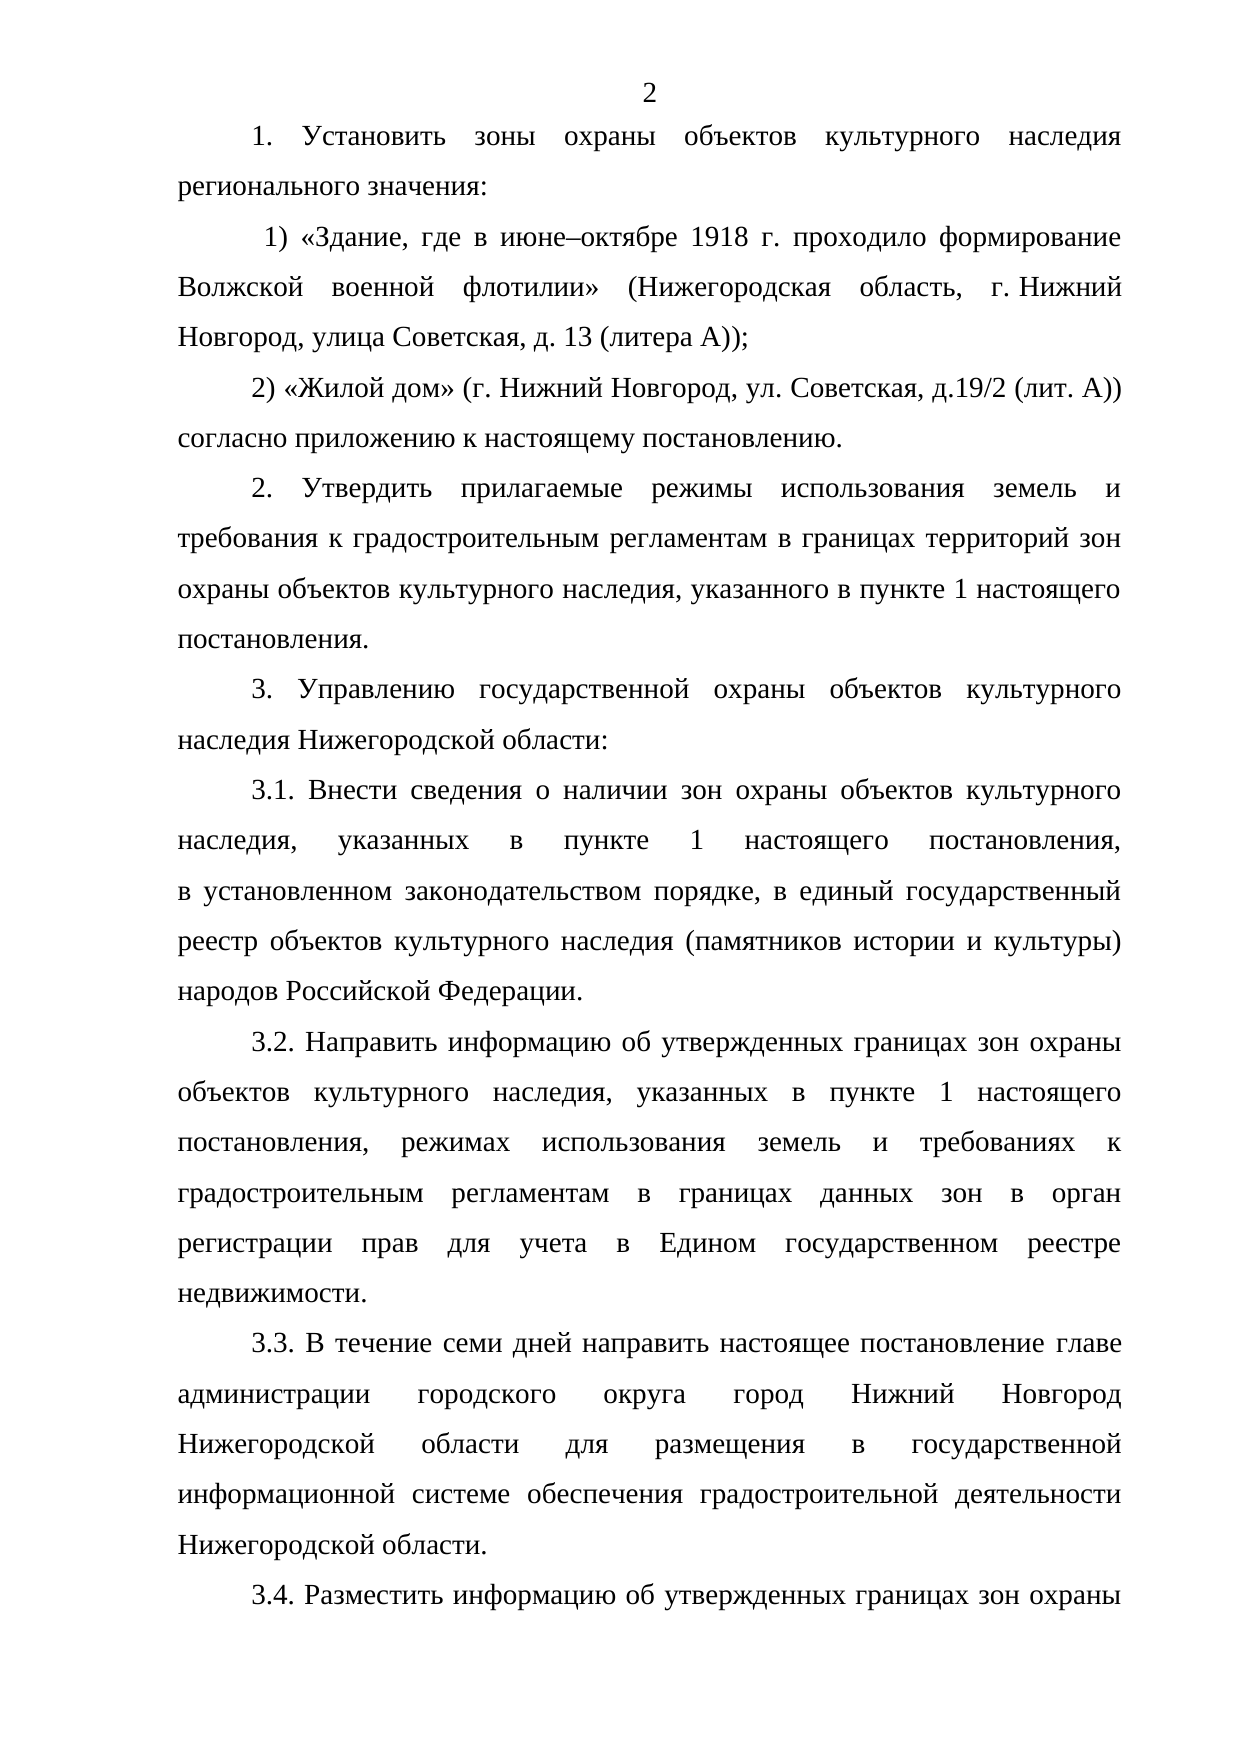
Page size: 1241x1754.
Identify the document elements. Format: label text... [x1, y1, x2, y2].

text 3.2. Направить информацию об утвержденных границах зон охраны объектов культурного наследия, указанных в пункте 1 настоящего постановления, режимах использования земель и требованиях к градостроительным регламентам в границах данных зон в орган регистрации прав для учета в Едином государственном реестре недвижимости. [177, 1024, 1122, 1309]
text 2) «Жилой дом» (г. Нижний Новгород, ул. Советская, д.19/2 (лит. А)) согласно приложению к настоящему постановлению. [177, 370, 1122, 453]
text 1) «Здание, где в июне–октябре 1918 г. проходило формирование Волжской военной флотилии» (Нижегородская область, г. Нижний Новгород, улица Советская, д. 13 (литера А)); [177, 219, 1122, 353]
text 1. Установить зоны охраны объектов культурного наследия регионального значения: [177, 118, 1122, 202]
text 3. Управлению государственной охраны объектов культурного наследия Нижегородской области: [177, 672, 1122, 755]
text 3.1. Внести сведения о наличии зон охраны объектов культурного наследия, указанных в пункте 1 настоящего постановления, в установленном законодательством порядке, в единый государственный реестр объектов культурного наследия (памятников истории и культуры) народов Российской Федерации. [177, 772, 1122, 1007]
text 2. Утвердить прилагаемые режимы использования земель и требования к градостроительным регламентам в границах территорий зон охраны объектов культурного наследия, указанного в пункте 1 настоящего постановления. [177, 470, 1122, 655]
text 3.3. В течение семи дней направить настоящее постановление главе администрации городского округа город Нижний Новгород Нижегородской области для размещения в государственной информационной системе обеспечения градостроительной деятельности Нижегородской области. [177, 1326, 1122, 1560]
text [177, 1577, 1122, 1611]
